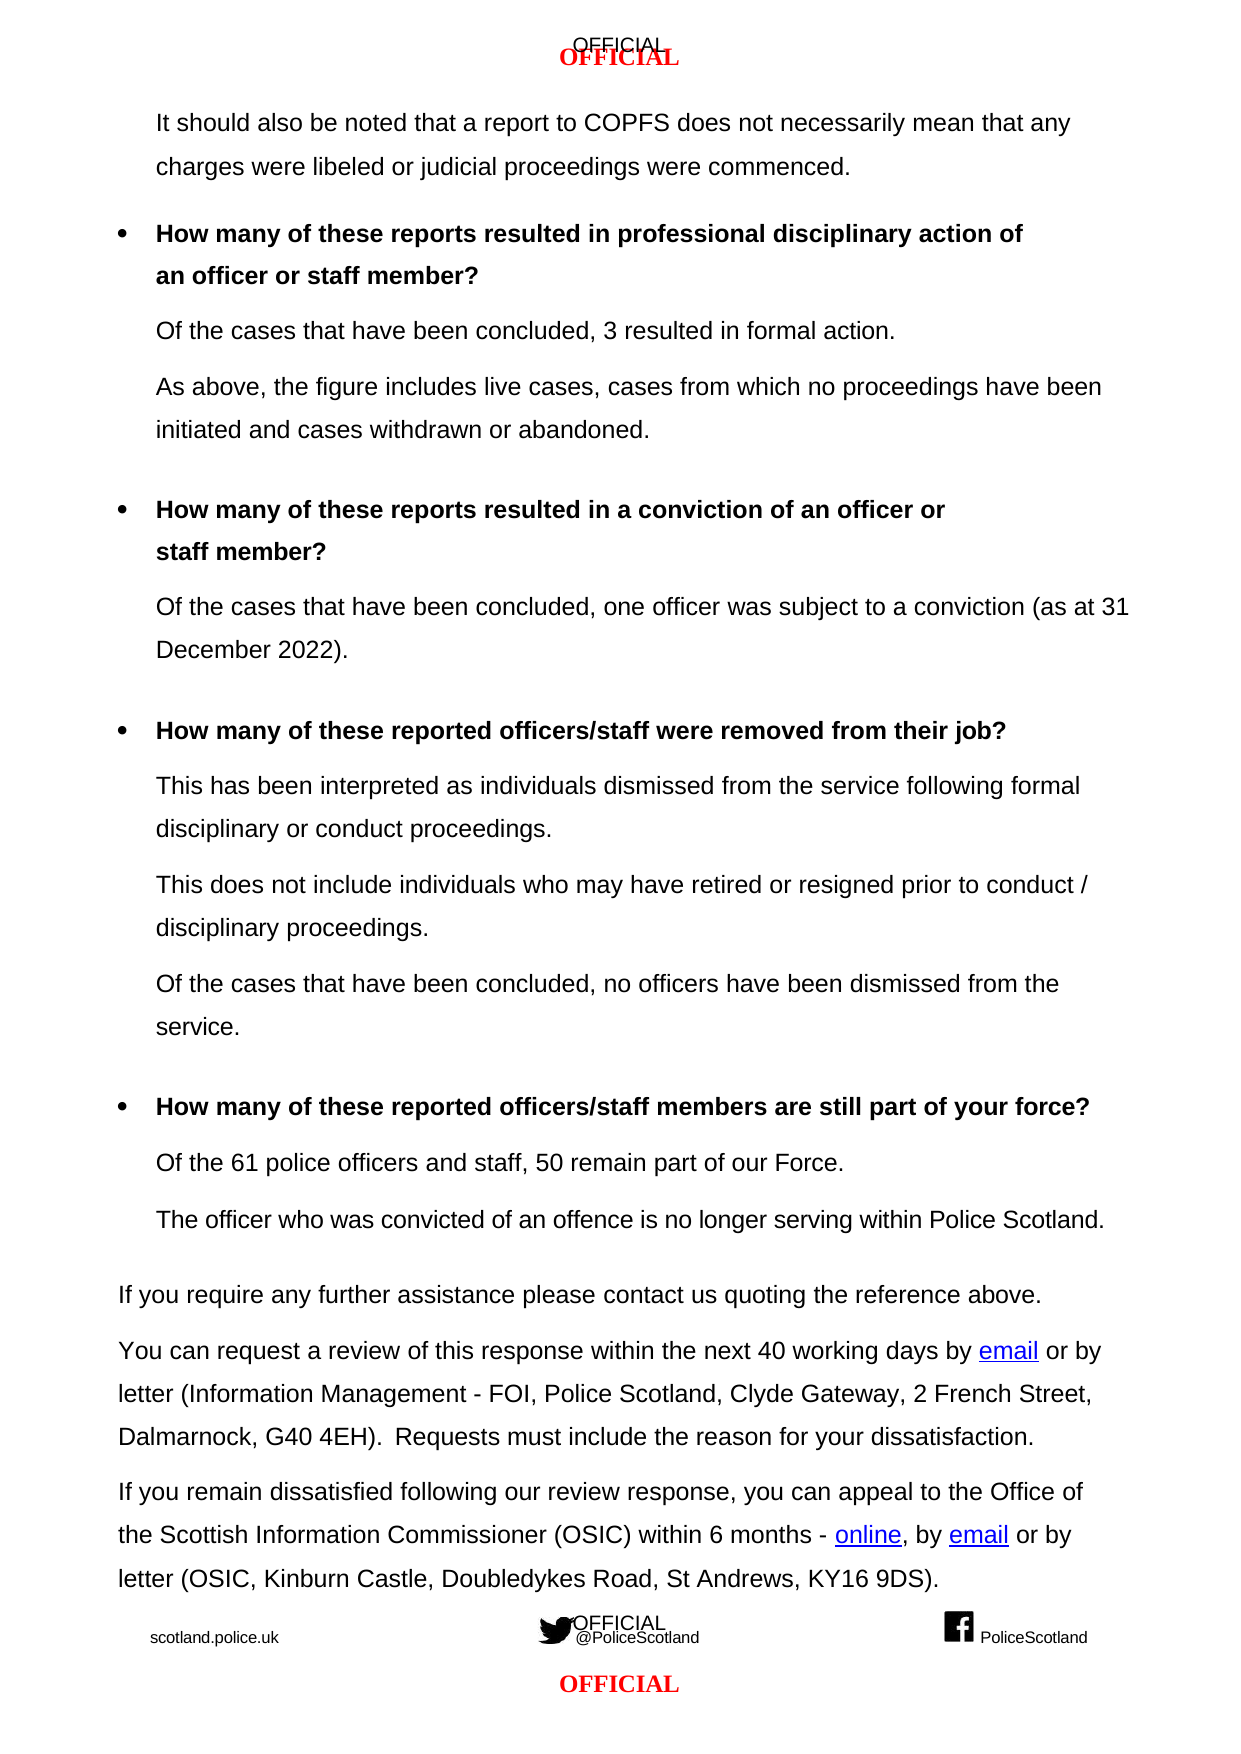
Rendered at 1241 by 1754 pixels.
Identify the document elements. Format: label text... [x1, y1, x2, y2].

text This has been interpreted as individuals dismissed from the service following formal disciplinary or conduct proceedings. [156, 771, 1134, 843]
text Of the 61 police officers and staff, 50 remain part of our Force. [156, 1148, 1134, 1176]
picture [944, 1611, 974, 1642]
subtitle How many of these reported officers/staff were removed from their job? [118, 716, 1134, 744]
picture [537, 1617, 575, 1644]
text As above, the figure includes live cases, cases from which no proceedings have been initiated and cases withdrawn or abandoned. [156, 372, 1111, 444]
text The officer who was convicted of an offence is no longer serving within Police Scotland. [156, 1205, 1134, 1234]
subtitle How many of these reported officers/staff members are still part of your force? [118, 1092, 1134, 1121]
text If you remain dissatisfied following our review response, you can appeal to the Office of the Scottish Information Commissioner (OSIC) within 6 months - online, by email or by letter (OSIC, Kinburn Castle, Doubledykes Road, St Andrews, KY16 9DS). [118, 1477, 1109, 1592]
subtitle How many of these reports resulted in professional disciplinary action of an officer or staff member? [118, 219, 1058, 290]
text Of the cases that have been concluded, 3 resulted in formal action. [156, 316, 1134, 345]
text If you require any further assistance please contact us quoting the reference above. [118, 1280, 1134, 1309]
text Of the cases that have been concluded, no officers have been dismissed from the service. [156, 969, 1111, 1041]
text It should also be noted that a report to COPFS does not necessarily mean that any charges were libeled or judicial proceedings were commenced. [156, 108, 1109, 180]
text Of the cases that have been concluded, one officer was subject to a conviction (as at 31 December 2022). [156, 592, 1134, 664]
text This does not include individuals who may have retired or resigned prior to conduct / disciplinary proceedings. [156, 870, 1111, 942]
text You can request a review of this response within the next 40 working days by email or by letter (Information Management - FOI, Police Scotland, Clyde Gateway, 2 French Street, Dalmarnock, G40 4EH). Requests must include the reason for your dissatisfaction. [118, 1336, 1134, 1451]
subtitle How many of these reports resulted in a conviction of an officer or staff member? [118, 495, 1004, 566]
